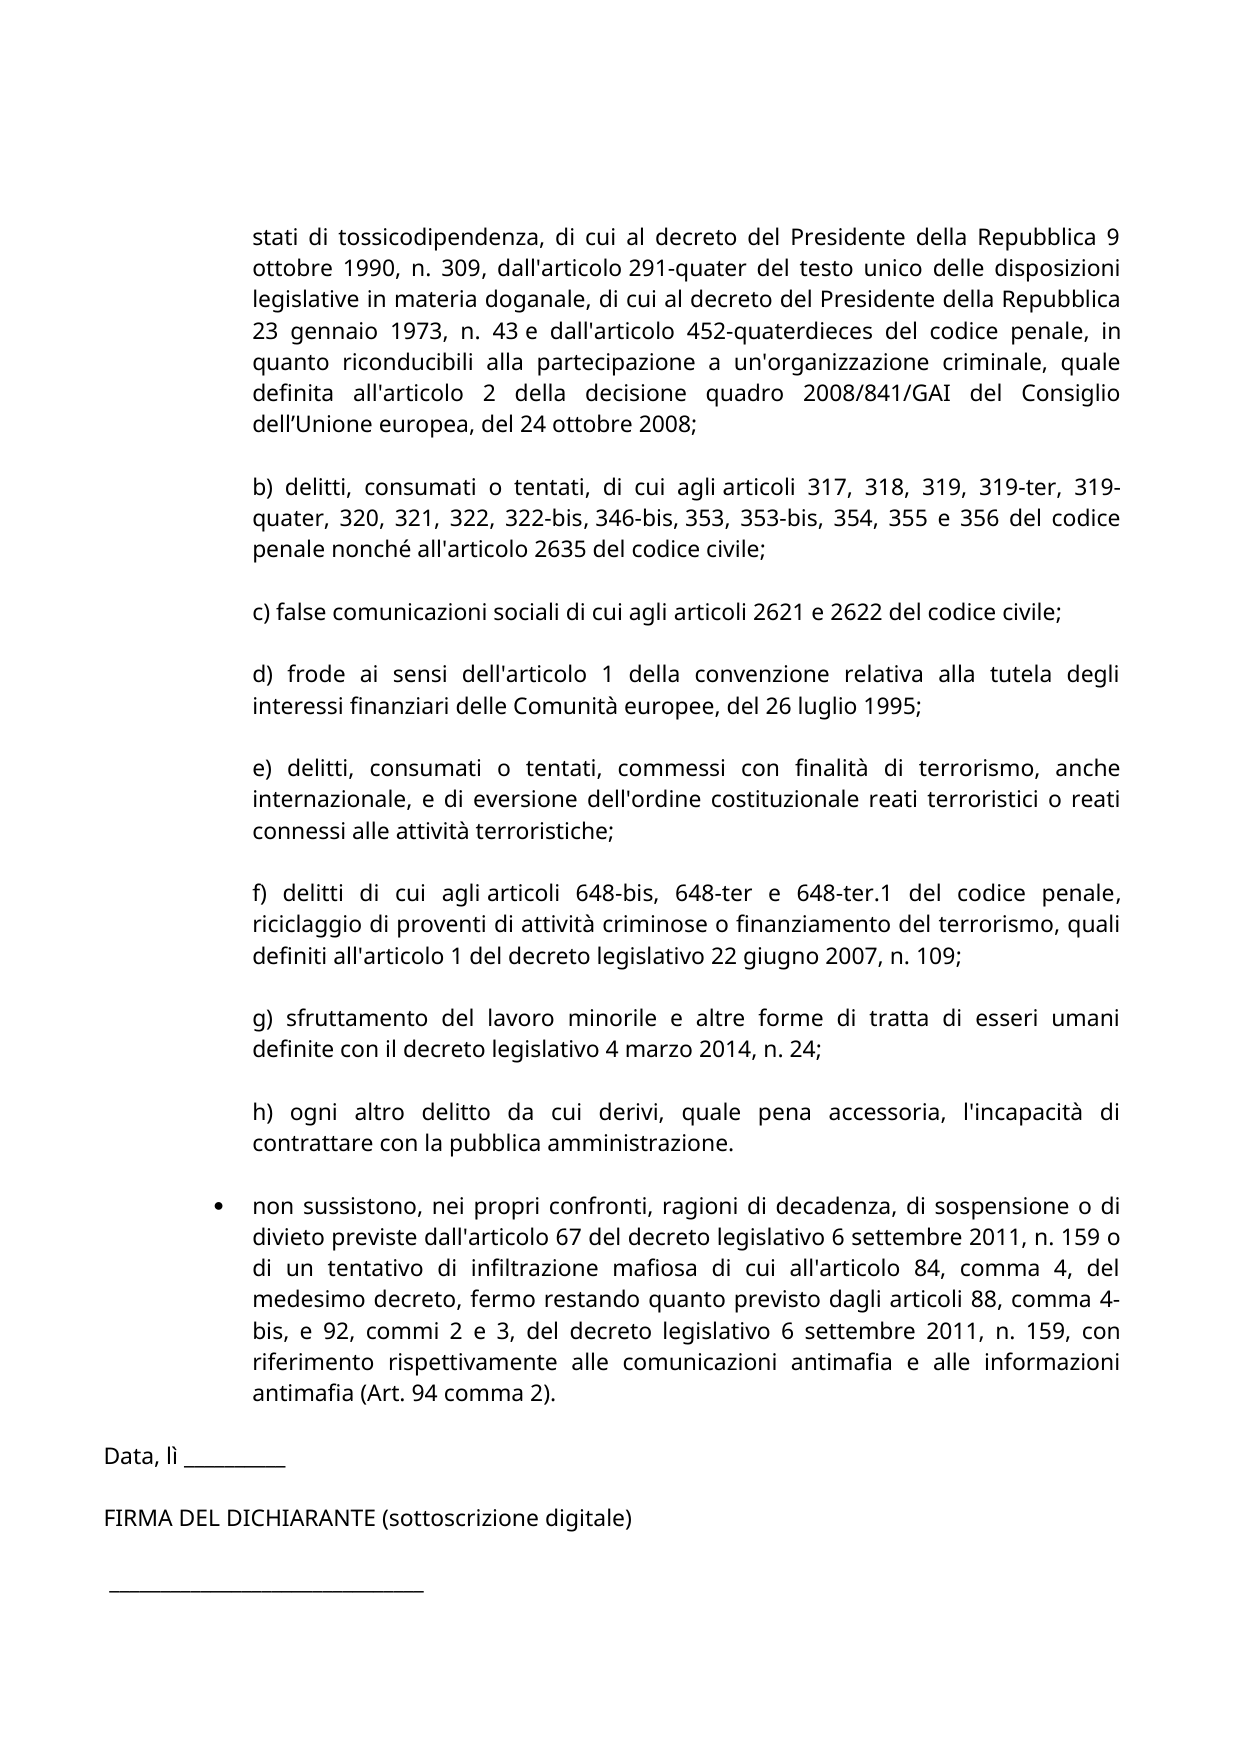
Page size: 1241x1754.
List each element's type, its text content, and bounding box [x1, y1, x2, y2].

text c) false comunicazioni sociali di cui agli articoli 2621 e 2622 del codice civile; [252, 565, 1121, 627]
text f) delitti di cui agli articoli 648-bis, 648-ter e 648-ter.1 del codice penale, riciclaggio di proventi di attività criminose o finanziamento del terrorismo, quali definiti all'articolo 1 del decreto legislativo 22 giugno 2007, n. 109; [252, 846, 1121, 971]
text g) sfruttamento del lavoro minorile e altre forme di tratta di esseri umani definite con il decreto legislativo 4 marzo 2014, n. 24; [252, 971, 1121, 1065]
list non sussistono, nei propri confronti, ragioni di decadenza, di sospensione o di divieto previste dall'articolo 67 del decreto legislativo 6 settembre 2011, n. 159 o di un tentativo di infiltrazione mafiosa di cui all'articolo 84, comma 4, del medesimo decreto, fermo restando quanto previsto dagli articoli 88, comma 4-bis, e 92, commi 2 e 3, del decreto legislativo 6 settembre 2011, n. 159, con riferimento rispettivamente alle comunicazioni antimafia e alle informazioni antimafia (Art. 94 comma 2). [214, 1190, 1121, 1408]
text Data, lì __________ [103, 1440, 1121, 1471]
text d) frode ai sensi dell'articolo 1 della convenzione relativa alla tutela degli interessi finanziari delle Comunità europee, del 26 luglio 1995; [252, 627, 1121, 721]
text b) delitti, consumati o tentati, di cui agli articoli 317, 318, 319, 319-ter, 319-quater, 320, 321, 322, 322-bis, 346-bis, 353, 353-bis, 354, 355 e 356 del codice penale nonché all'articolo 2635 del codice civile; [252, 440, 1121, 565]
text _______________________________ [103, 1565, 1121, 1596]
text FIRMA DEL DICHIARANTE (sottoscrizione digitale) [103, 1502, 1121, 1533]
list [214, 221, 1121, 440]
text h) ogni altro delitto da cui derivi, quale pena accessoria, l'incapacità di contrattare con la pubblica amministrazione. [252, 1065, 1121, 1158]
text e) delitti, consumati o tentati, commessi con finalità di terrorismo, anche internazionale, e di eversione dell'ordine costituzionale reati terroristici o reati connessi alle attività terroristiche; [252, 721, 1121, 846]
